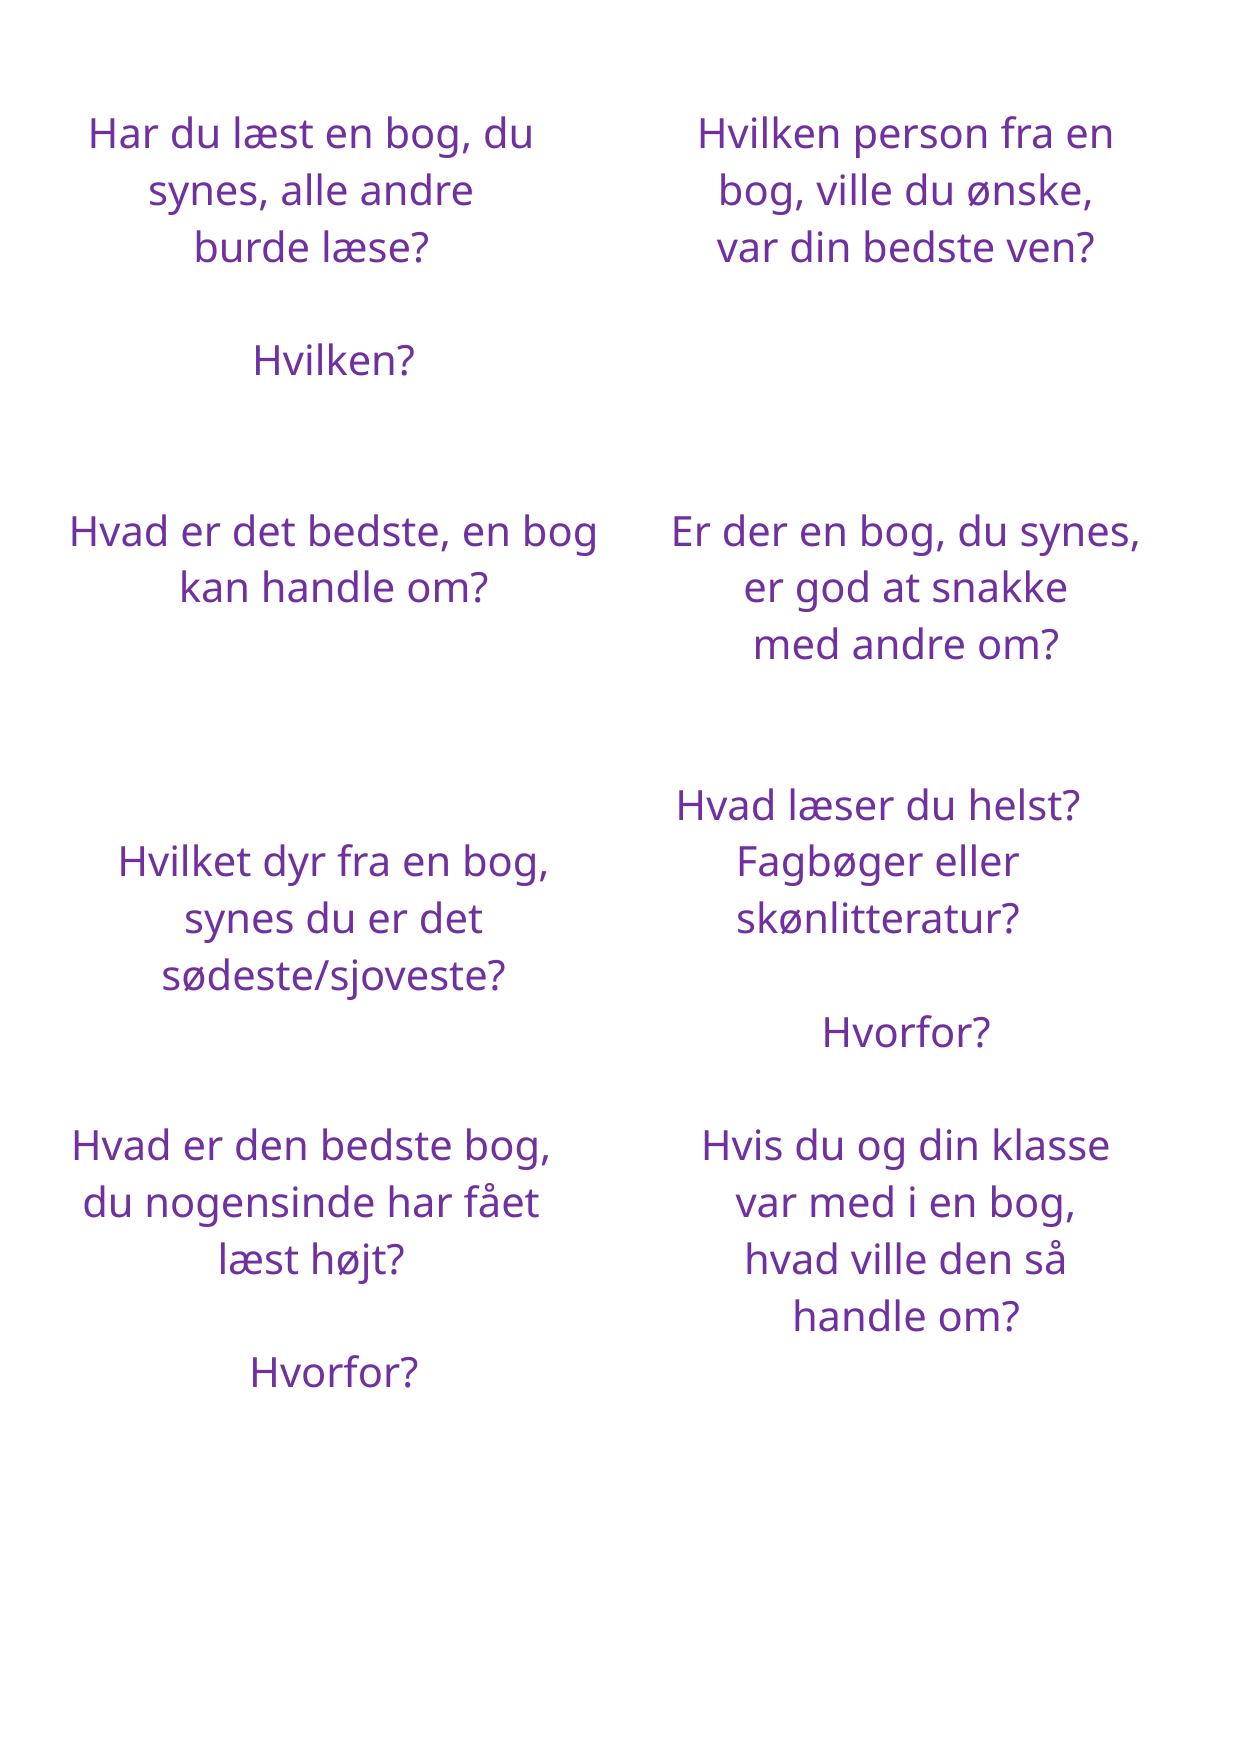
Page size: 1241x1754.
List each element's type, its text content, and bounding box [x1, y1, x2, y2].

table_cell Hvis du og din klasse var med i en bog, hvad ville den så handle om? [620, 1059, 1192, 1400]
table_cell Hvad læser du helst? Fagbøger eller skønlitteratur? Hvorfor? [620, 719, 1192, 1059]
table_cell Er der en bog, du synes, er god at snakke med andre om? [620, 388, 1192, 719]
table_header Hvilken person fra en bog, ville du ønske, var din bedste ven? [620, 47, 1192, 388]
table_cell Hvad er den bedste bog, du nogensinde har fået læst højt? Hvorfor? [47, 1059, 619, 1400]
table_cell Hvilket dyr fra en bog, synes du er det sødeste/sjoveste? [47, 719, 619, 1059]
table_header Har du læst en bog, du synes, alle andre burde læse? Hvilken? [47, 47, 619, 388]
table_cell Hvad er det bedste, en bog kan handle om? [47, 388, 619, 719]
